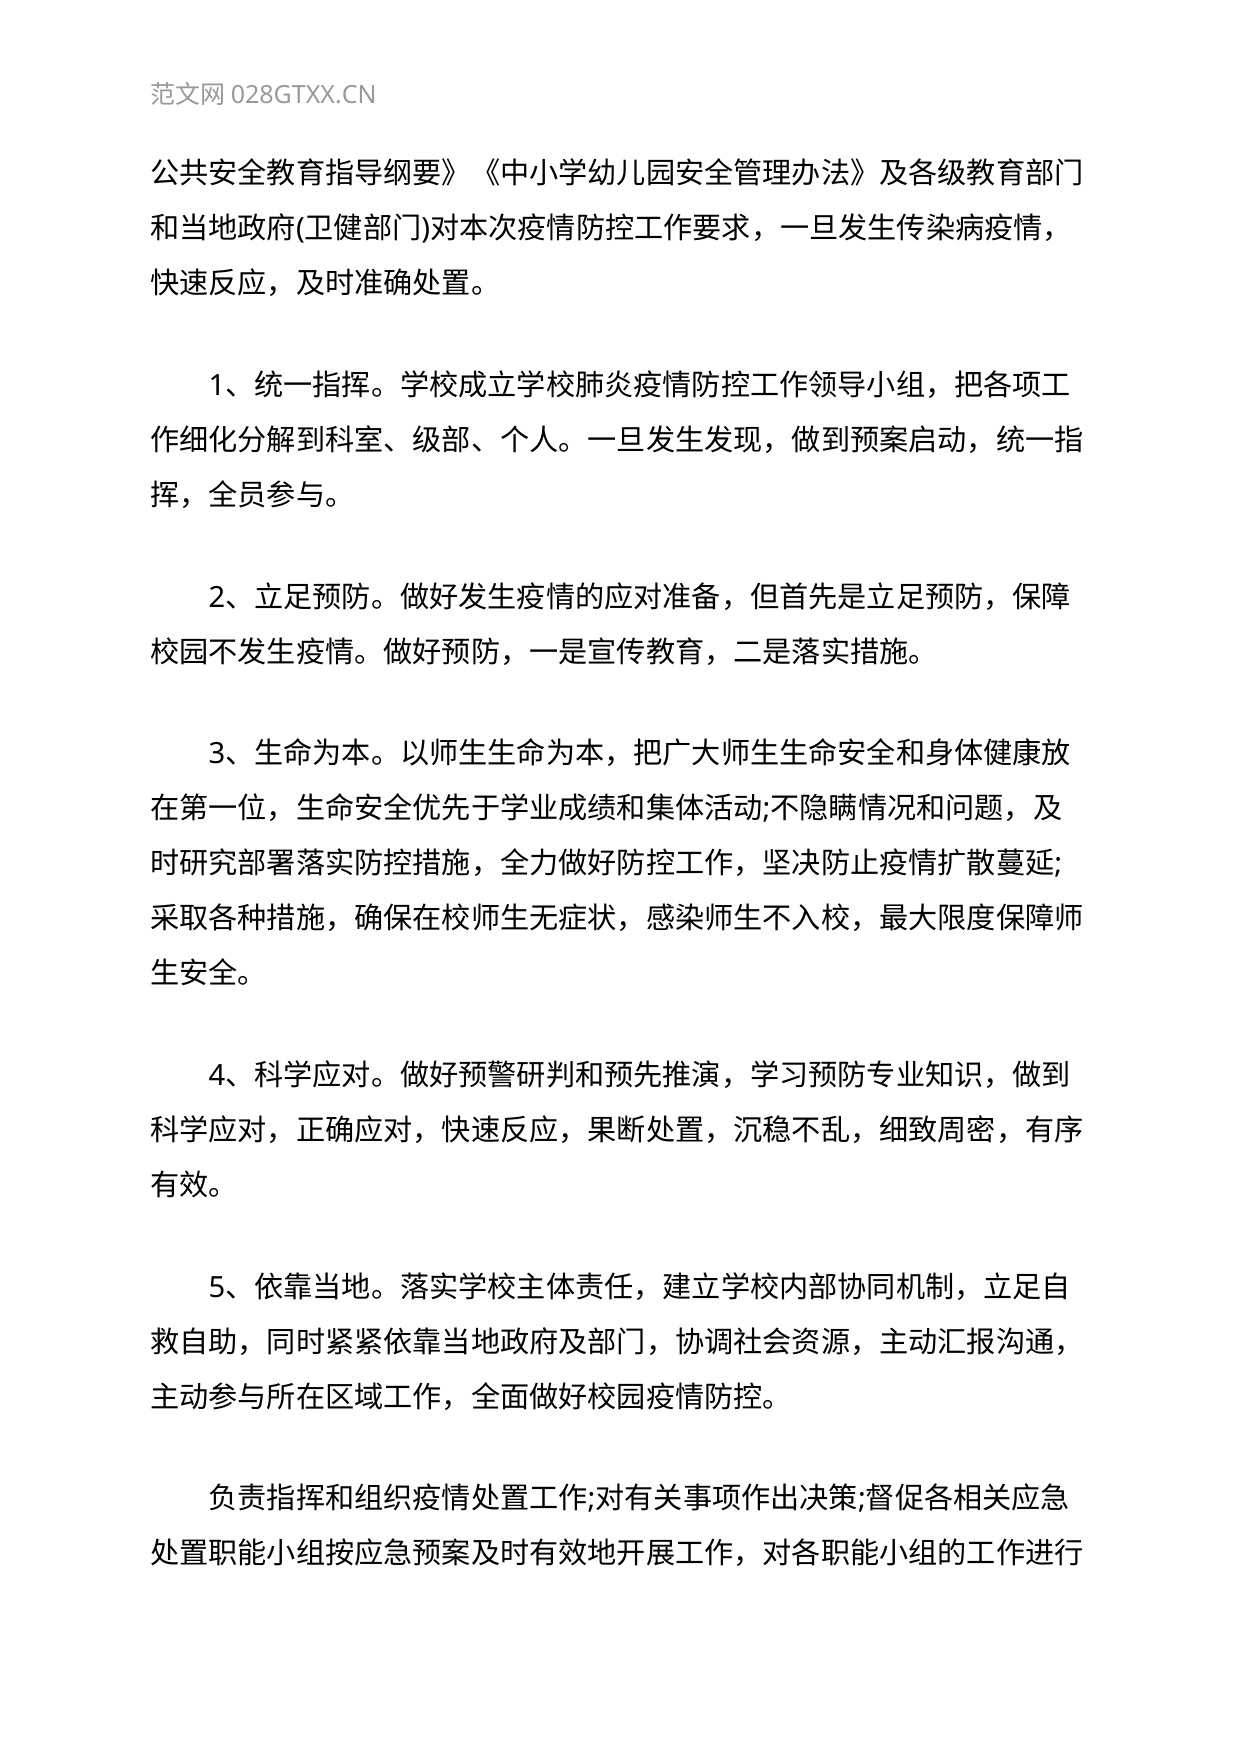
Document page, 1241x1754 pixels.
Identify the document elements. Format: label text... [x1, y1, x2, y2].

text 4、科学应对。做好预警研判和预先推演，学习预防专业知识，做到科学应对，正确应对，快速反应，果断处置，沉稳不乱，细致周密，有序有效。 [150, 1052, 1090, 1204]
text 2、立足预防。做好发生疫情的应对准备，但首先是立足预防，保障校园不发生疫情。做好预防，一是宣传教育，二是落实措施。 [150, 573, 1090, 671]
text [150, 1475, 1090, 1572]
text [150, 150, 1090, 302]
text 3、生命为本。以师生生命为本，把广大师生生命安全和身体健康放在第一位，生命安全优先于学业成绩和集体活动;不隐瞒情况和问题，及时研究部署落实防控措施，全力做好防控工作，坚决防止疫情扩散蔓延;采取各种措施，确保在校师生无症状，感染师生不入校，最大限度保障师生安全。 [150, 730, 1090, 992]
text 5、依靠当地。落实学校主体责任，建立学校内部协同机制，立足自救自助，同时紧紧依靠当地政府及部门，协调社会资源，主动汇报沟通，主动参与所在区域工作，全面做好校园疫情防控。 [150, 1263, 1090, 1416]
text 1、统一指挥。学校成立学校肺炎疫情防控工作领导小组，把各项工作细化分解到科室、级部、个人。一旦发生发现，做到预案启动，统一指挥，全员参与。 [150, 362, 1090, 514]
